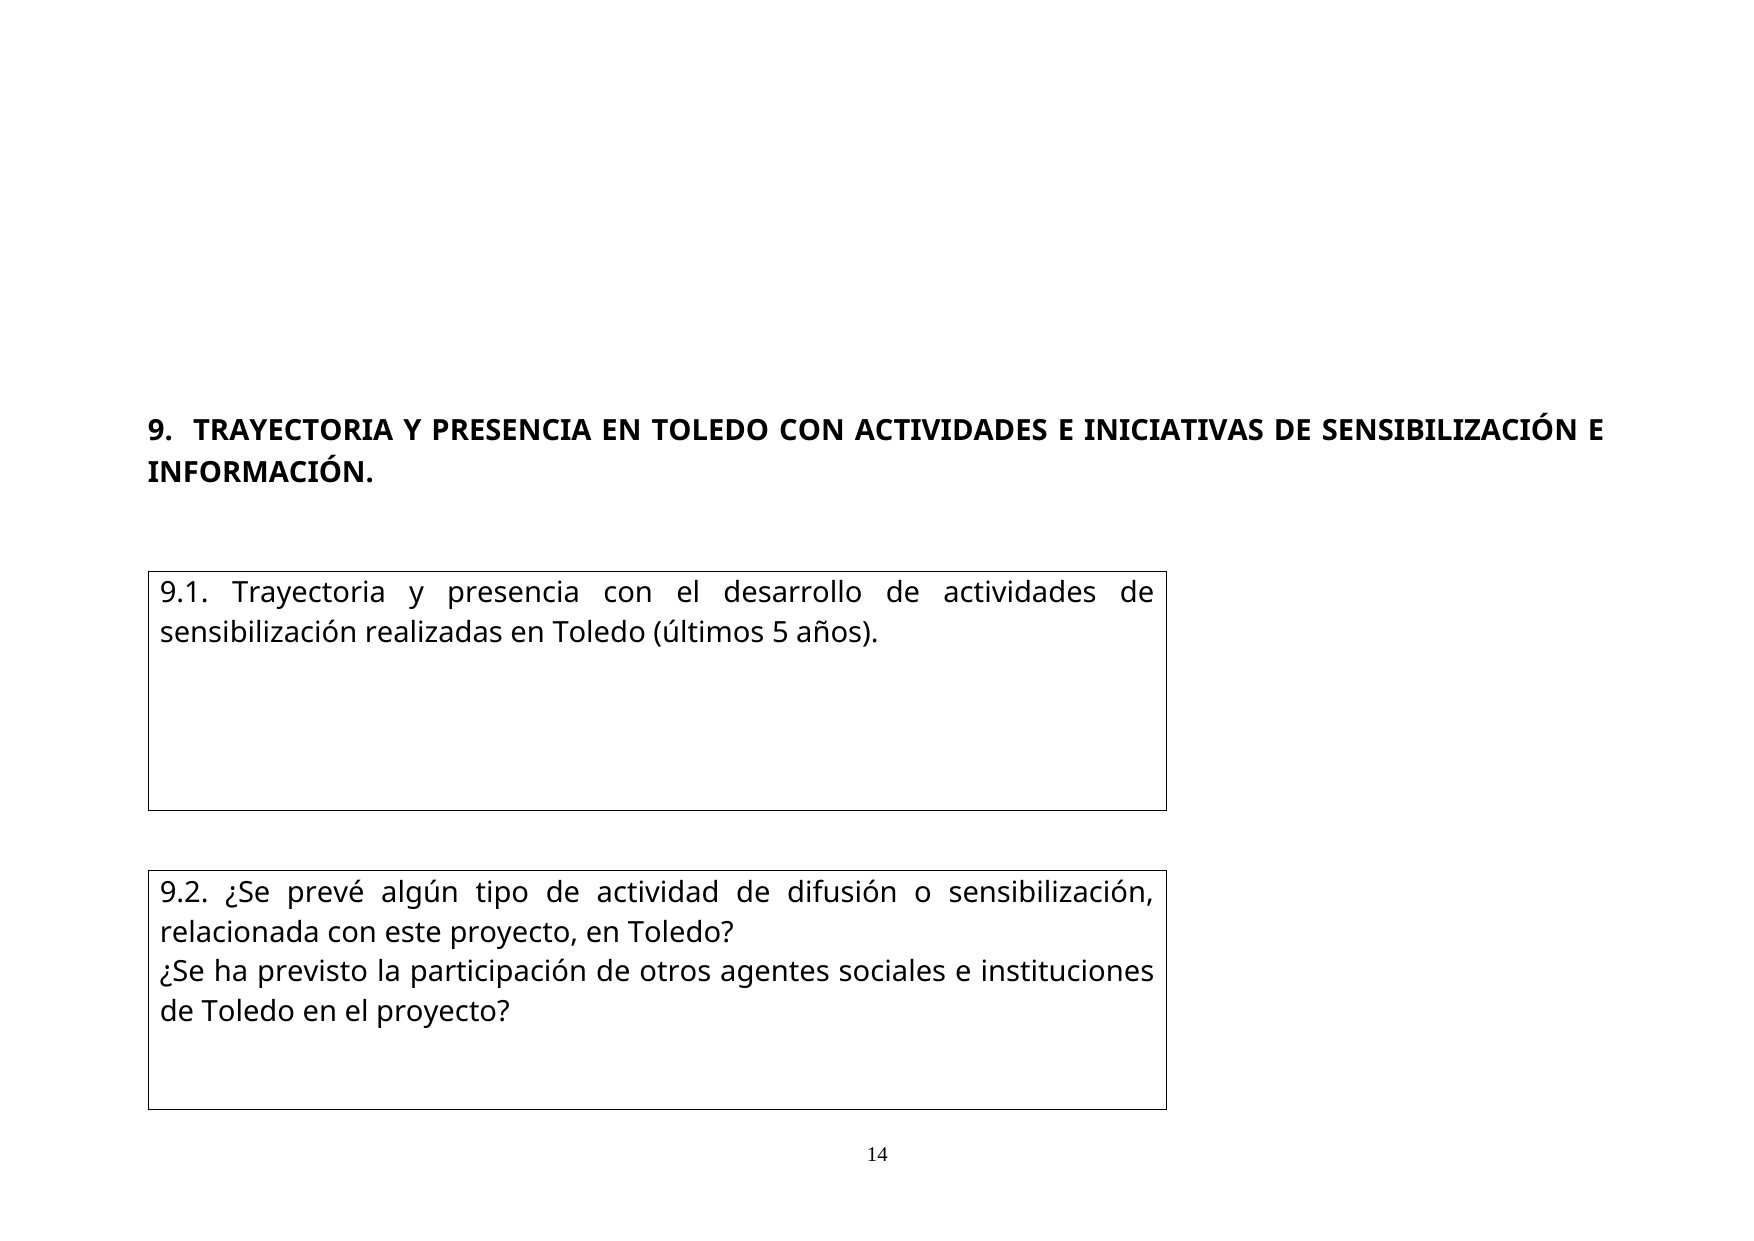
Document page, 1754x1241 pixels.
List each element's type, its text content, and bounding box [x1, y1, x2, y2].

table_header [149, 871, 1166, 1109]
table_header 9.1. Trayectoria y presencia con el desarrollo de actividades de sensibilización realizadas en Toledo (últimos 5 años). [149, 572, 1166, 810]
text 9. TRAYECTORIA Y PRESENCIA EN TOLEDO CON ACTIVIDADES E INICIATIVAS DE SENSIBILIZACIÓN E INFORMACIÓN. [148, 409, 1606, 491]
